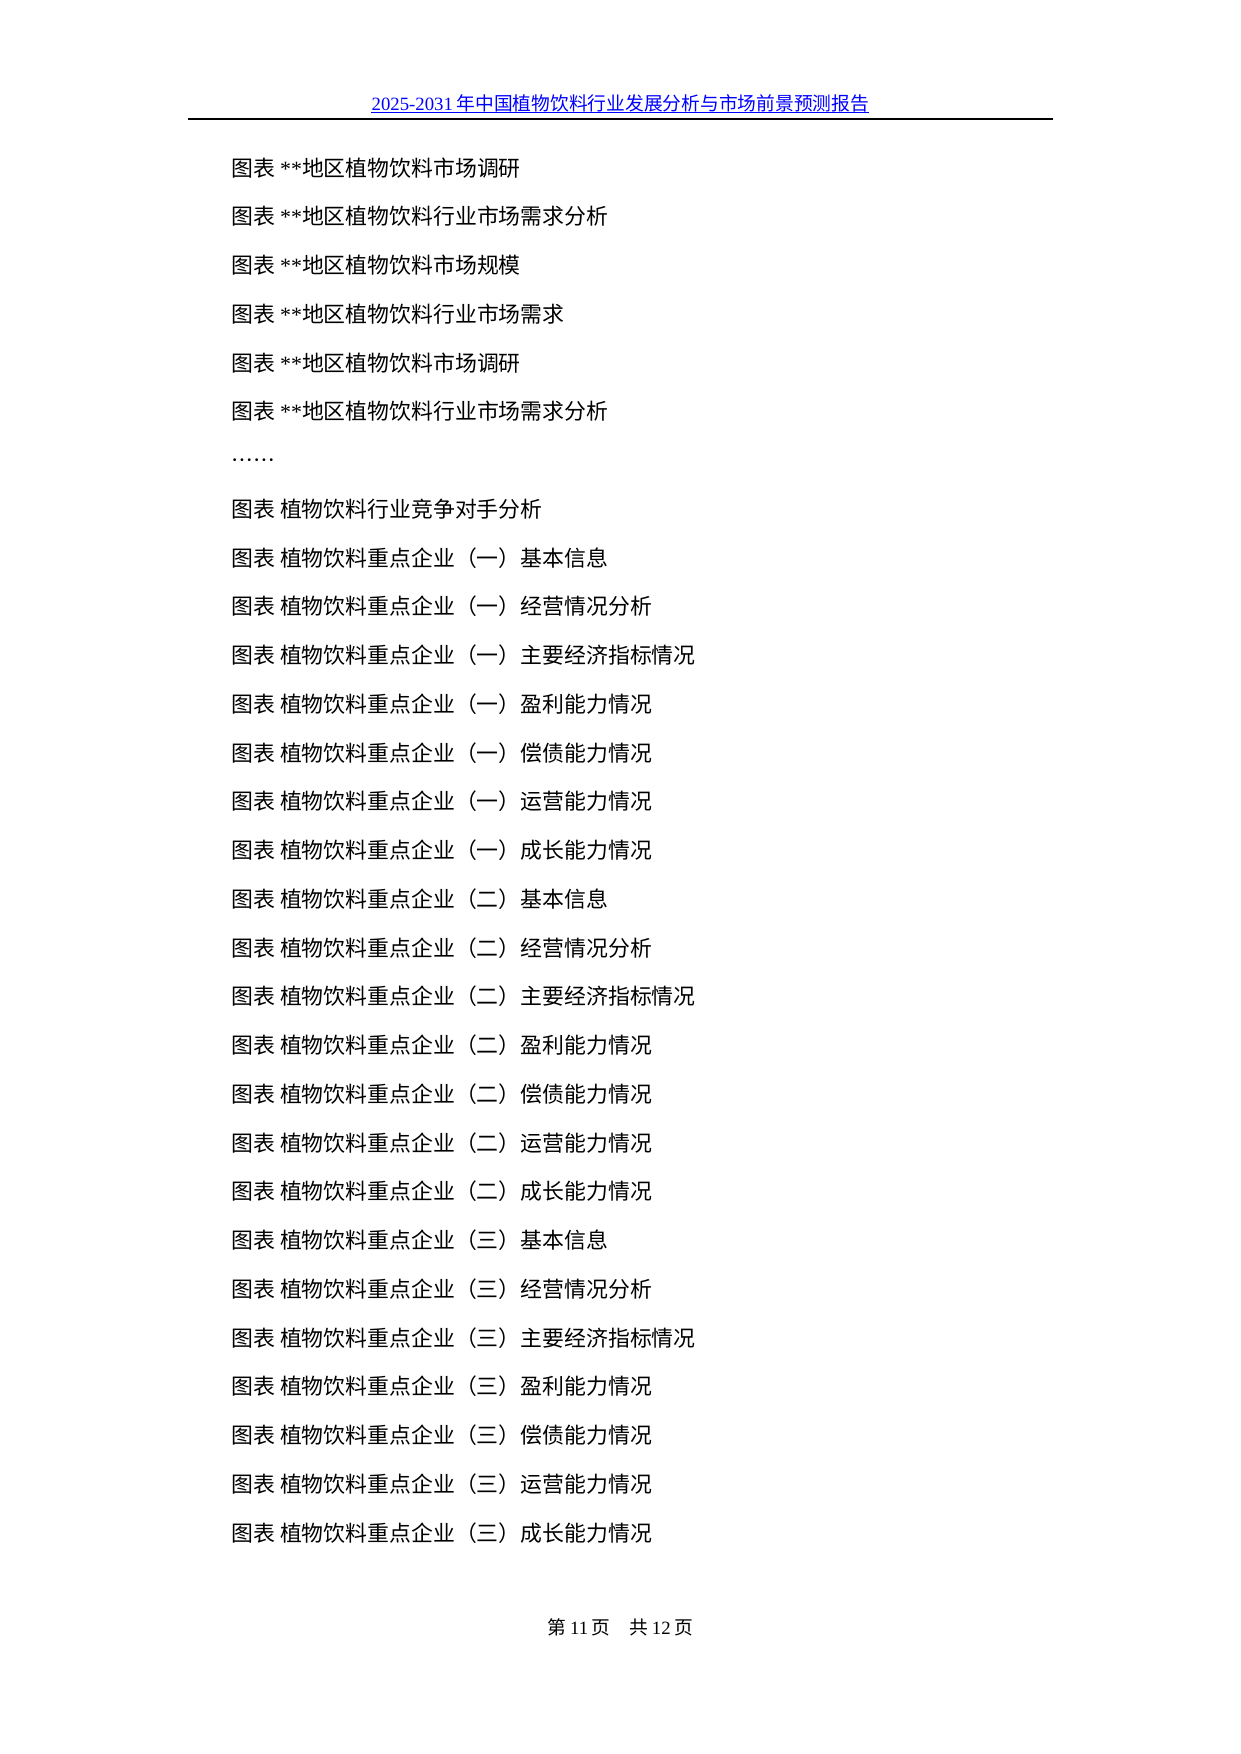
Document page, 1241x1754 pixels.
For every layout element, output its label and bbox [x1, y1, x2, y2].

text [187, 150, 1053, 1548]
